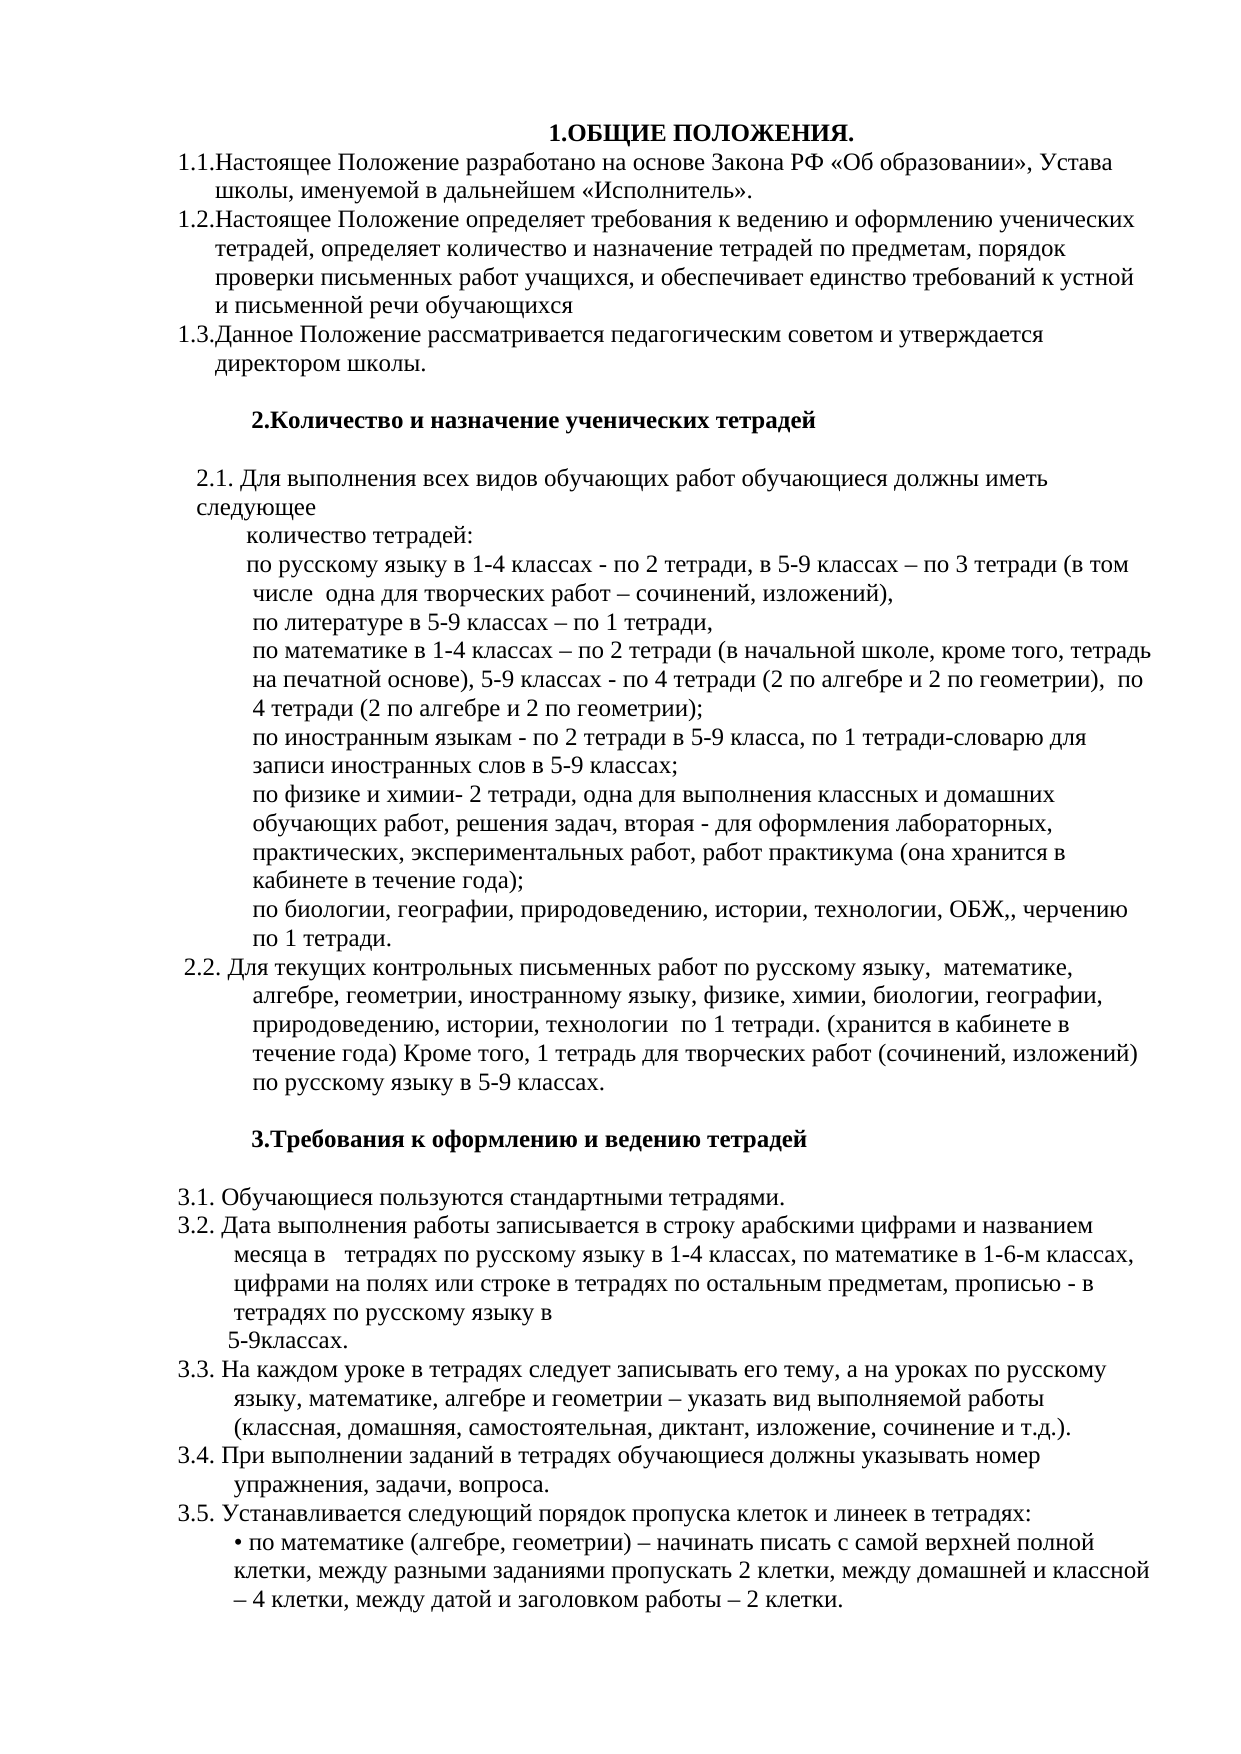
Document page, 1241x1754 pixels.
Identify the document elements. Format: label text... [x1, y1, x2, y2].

text количество тетрадей: [140, 521, 1152, 549]
text 3.1. Обучающиеся пользуются стандартными тетрадями. [177, 1153, 1152, 1211]
text 1.ОБЩИЕ ПОЛОЖЕНИЯ. [177, 118, 1152, 147]
text 2.Количество и назначение ученических тетрадей [177, 406, 1152, 434]
text 2.2. Для текущих контрольных письменных работ по русскому языку, математике, алгебре, геометрии, иностранному языку, физике, химии, биологии, географии, природоведению, истории, технологии по 1 тетради. (хранится в кабинете в течение года) Кроме того, 1 тетрадь для творческих работ (сочинений, изложений) по русскому языку в 5-9 классах. [140, 952, 1152, 1096]
text 2.1. Для выполнения всех видов обучающих работ обучающиеся должны иметь следующее [140, 434, 1152, 521]
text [177, 1498, 1152, 1613]
text 3.3. На каждом уроке в тетрадях следует записывать его тему, а на уроках по русскому языку, математике, алгебре и геометрии – указать вид выполняемой работы (классная, домашняя, самостоятельная, диктант, изложение, сочинение и т.д.). [177, 1354, 1152, 1441]
text 5-9классах. [177, 1326, 1152, 1354]
text 1.3.Данное Положение рассматривается педагогическим советом и утверждается директором школы. [177, 319, 1152, 377]
text 3.4. При выполнении заданий в тетрадях обучающиеся должны указывать номер упражнения, задачи, вопроса. [177, 1441, 1152, 1498]
text 3.2. Дата выполнения работы записывается в строку арабскими цифрами и названием месяца в тетрадях по русскому языку в 1-4 классах, по математике в 1-6-м классах, цифрами на полях или строке в тетрадях по остальным предметам, прописью - в тетрадях по русскому языку в [177, 1211, 1152, 1326]
text 1.1.Настоящее Положение разработано на основе Закона РФ «Об образовании», Устава школы, именуемой в дальнейшем «Исполнитель». [177, 147, 1152, 204]
text 1.2.Настоящее Положение определяет требования к ведению и оформлению ученических тетрадей, определяет количество и назначение тетрадей по предметам, порядок проверки письменных работ учащихся, и обеспечивает единство требований к устной и письменной речи обучающихся [177, 204, 1152, 319]
text по русскому языку в 1-4 классах - по 2 тетради, в 5-9 классах – по 3 тетради (в том числе одна для творческих работ – сочинений, изложений), по литературе в 5-9 классах – по 1 тетради, по математике в 1-4 классах – по 2 тетради (в начальной школе, кроме того, тетрадь на печатной основе), 5-9 классах - по 4 тетради (2 по алгебре и 2 по геометрии), по 4 тетради (2 по алгебре и 2 по геометрии); по иностранным языкам - по 2 тетради в 5-9 класса, по 1 тетради-словарю для записи иностранных слов в 5-9 классах; по физике и химии- 2 тетради, одна для выполнения классных и домашних обучающих работ, решения задач, вторая - для оформления лабораторных, практических, экспериментальных работ, работ практикума (она хранится в кабинете в течение года); по биологии, географии, природоведению, истории, технологии, ОБЖ,, черчению по 1 тетради. [140, 549, 1152, 952]
text 3.Требования к оформлению и ведению тетрадей [177, 1124, 1152, 1153]
